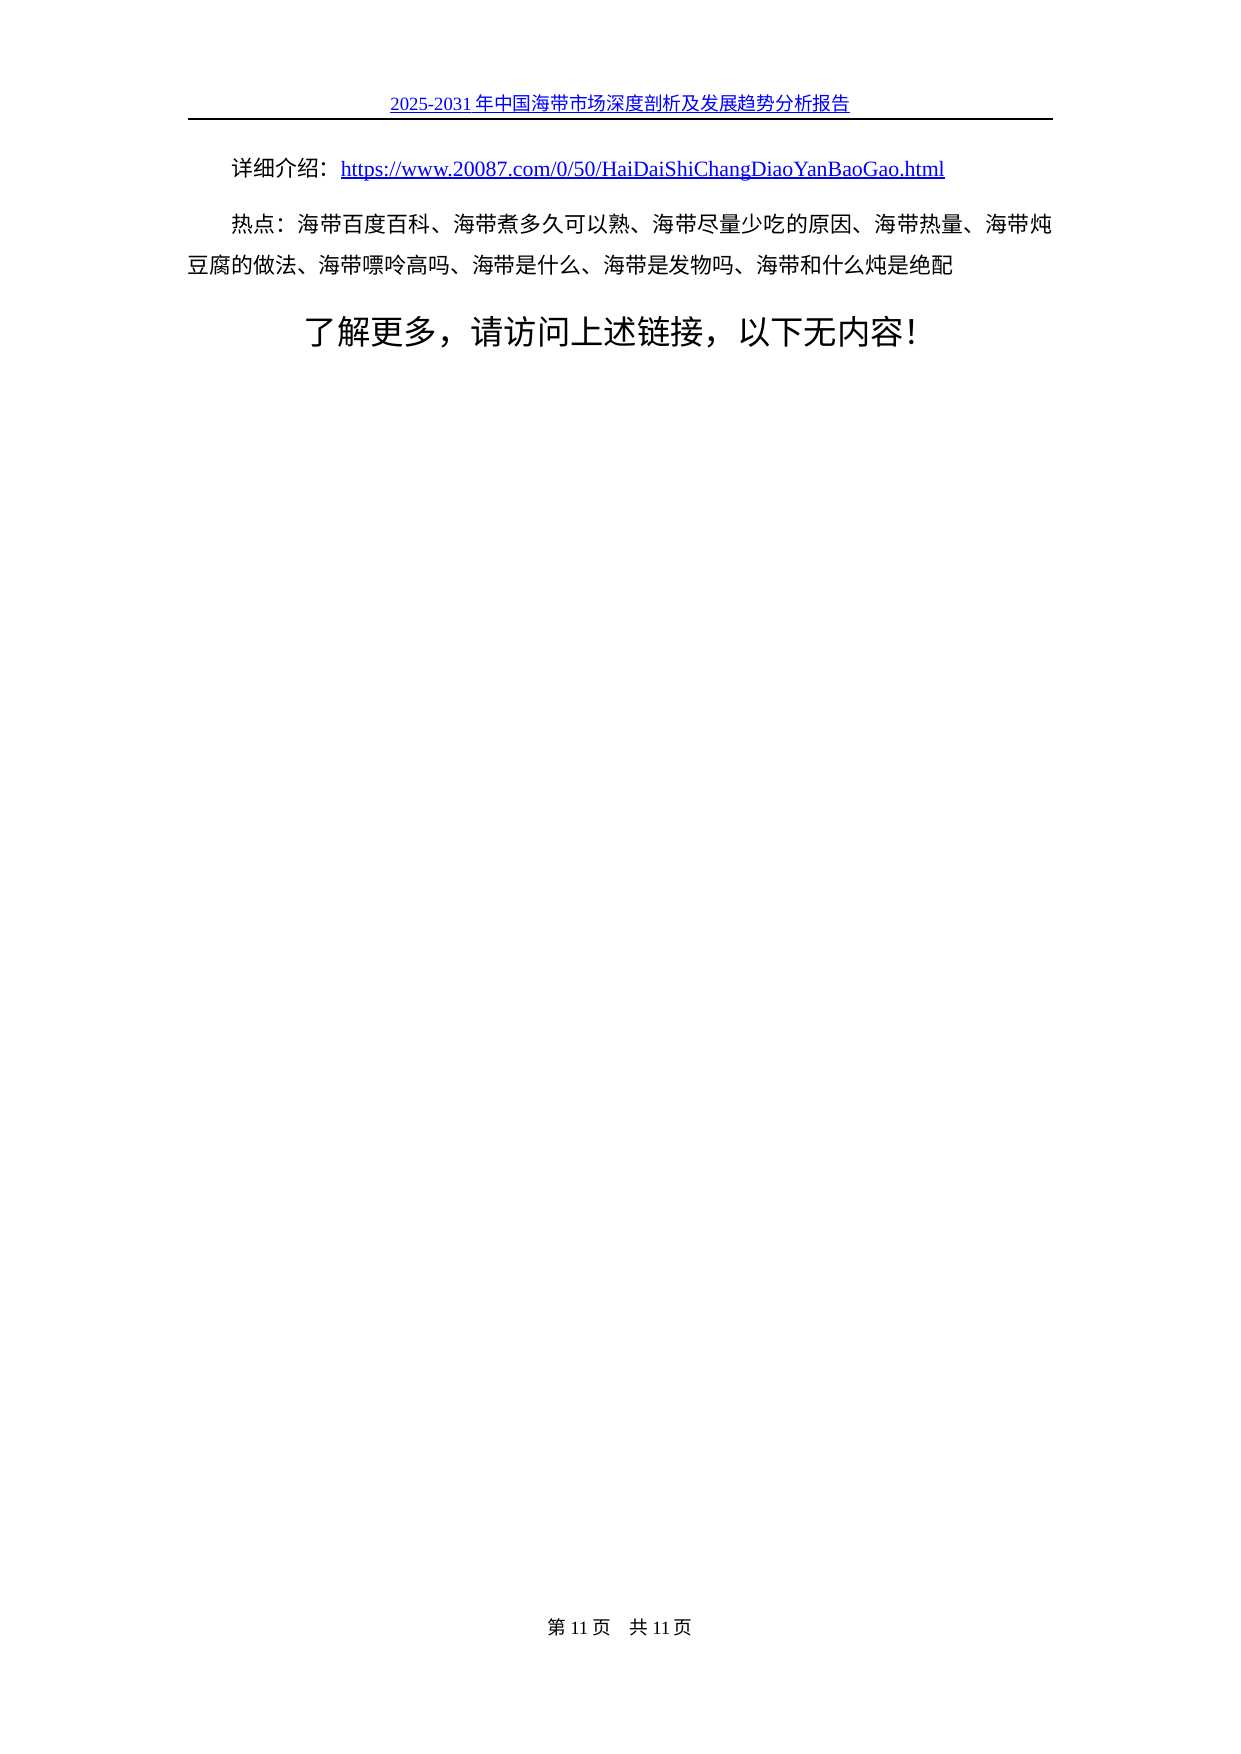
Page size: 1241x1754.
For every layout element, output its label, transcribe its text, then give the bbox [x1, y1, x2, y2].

text 热点：海带百度百科、海带煮多久可以熟、海带尽量少吃的原因、海带热量、海带炖豆腐的做法、海带嘌呤高吗、海带是什么、海带是发物吗、海带和什么炖是绝配 [187, 207, 1053, 280]
text 详细介绍：https://www.20087.com/0/50/HaiDaiShiChangDiaoYanBaoGao.html [187, 150, 1053, 183]
title 了解更多，请访问上述链接，以下无内容！ [187, 298, 1053, 363]
